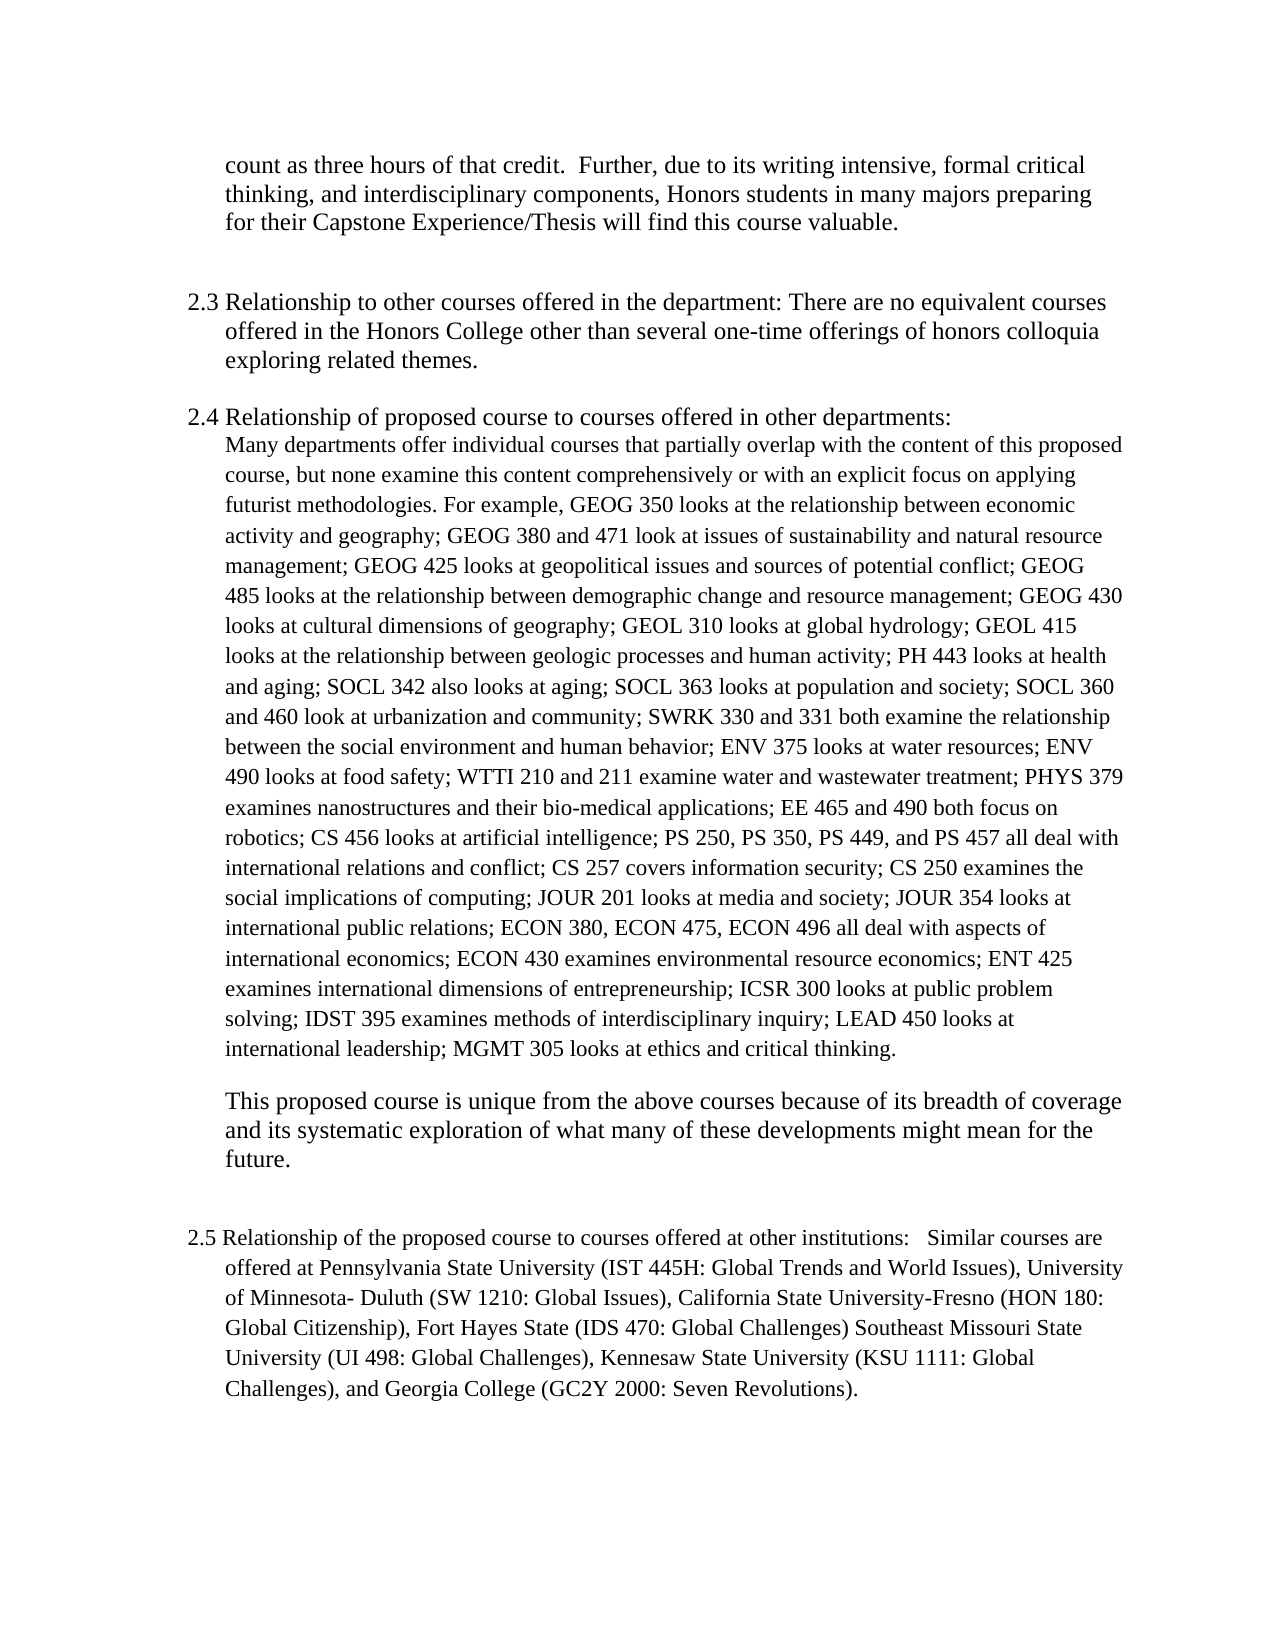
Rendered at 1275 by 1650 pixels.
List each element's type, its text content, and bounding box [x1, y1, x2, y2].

text 2.5 Relationship of the proposed course to courses offered at other institutions: Similar courses are offered at Pennsylvania State University (IST 445H: Global Trends and World Issues), University of Minnesota- Duluth (SW 1210: Global Issues), California State University-Fresno (HON 180: Global Citizenship), Fort Hayes State (IDS 470: Global Challenges) Southeast Missouri State University (UI 498: Global Challenges), Kennesaw State University (KSU 1111: Global Challenges), and Georgia College (GC2Y 2000: Seven Revolutions). [187, 1223, 1125, 1401]
list Relationship to other courses offered in the department: There are no equivalent courses offered in the Honors College other than several one-time offerings of honors colloquia exploring related themes. [187, 287, 1125, 373]
text Many departments offer individual courses that partially overlap with the content of this proposed course, but none examine this content comprehensively or with an explicit focus on applying futurist methodologies. For example, GEOG 350 looks at the relationship between economic activity and geography; GEOG 380 and 471 look at issues of sustainability and natural resource management; GEOG 425 looks at geopolitical issues and sources of potential conflict; GEOG 485 looks at the relationship between demographic change and resource management; GEOG 430 looks at cultural dimensions of geography; GEOL 310 looks at global hydrology; GEOL 415 looks at the relationship between geologic processes and human activity; PH 443 looks at health and aging; SOCL 342 also looks at aging; SOCL 363 looks at population and society; SOCL 360 and 460 look at urbanization and community; SWRK 330 and 331 both examine the relationship between the social environment and human behavior; ENV 375 looks at water resources; ENV 490 looks at food safety; WTTI 210 and 211 examine water and wastewater treatment; PHYS 379 examines nanostructures and their bio-medical applications; EE 465 and 490 both focus on robotics; CS 456 looks at artificial intelligence; PS 250, PS 350, PS 449, and PS 457 all deal with international relations and conflict; CS 257 covers information security; CS 250 examines the social implications of computing; JOUR 201 looks at media and society; JOUR 354 looks at international public relations; ECON 380, ECON 475, ECON 496 all deal with aspects of international economics; ECON 430 examines environmental resource economics; ENT 425 examines international dimensions of entrepreneurship; ICSR 300 looks at public problem solving; IDST 395 examines methods of interdisciplinary inquiry; LEAD 450 looks at international leadership; MGMT 305 looks at ethics and critical thinking. [225, 431, 1125, 1062]
list This proposed course is unique from the above courses because of its breadth of coverage and its systematic exploration of what many of these developments might mean for the future. [225, 1086, 1125, 1172]
list Relationship of proposed course to courses offered in other departments: [187, 402, 1125, 431]
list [187, 150, 1125, 236]
